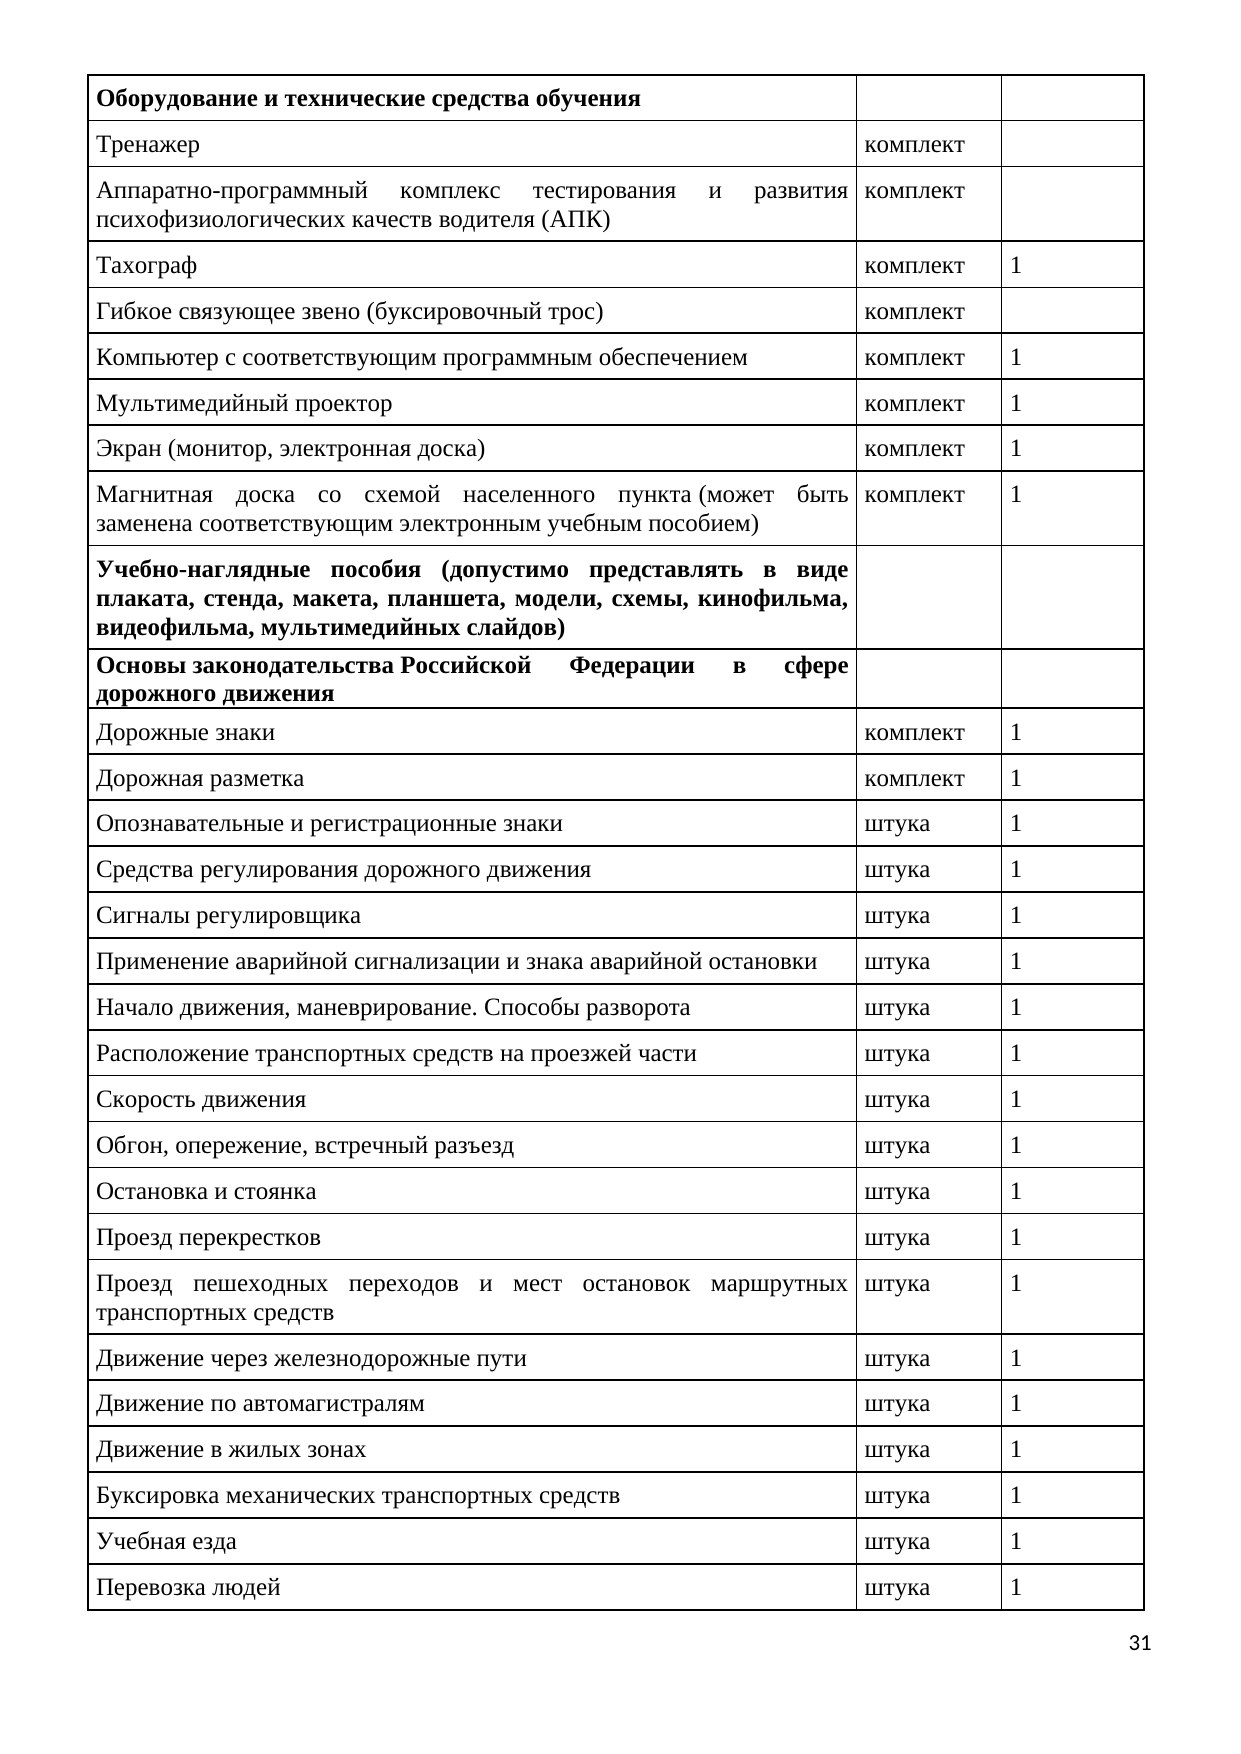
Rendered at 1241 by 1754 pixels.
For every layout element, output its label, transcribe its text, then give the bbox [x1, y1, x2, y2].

table_cell Дорожная разметка [89, 755, 856, 799]
table_cell Учебно-наглядные пособия (допустимо представлять в виде плаката, стенда, макета, планшета, модели, схемы, кинофильма, видеофильма, мультимедийных слайдов) [89, 546, 856, 648]
table_cell Проезд перекрестков [89, 1214, 856, 1258]
table_cell [857, 76, 1001, 120]
table_cell Движение в жилых зонах [89, 1427, 856, 1471]
table_cell 1 [1002, 1335, 1143, 1379]
table_cell Компьютер с соответствующим программным обеспечением [89, 334, 856, 378]
table_cell Магнитная доска со схемой населенного пункта (может быть заменена соответствующим электронным учебным пособием) [89, 472, 856, 545]
table_cell комплект [857, 242, 1001, 286]
table_cell штука [857, 939, 1001, 983]
table_cell штука [857, 1519, 1001, 1563]
table_cell комплект [857, 380, 1001, 424]
table_cell штука [857, 1335, 1001, 1379]
table_cell Средства регулирования дорожного движения [89, 847, 856, 891]
table_cell Буксировка механических транспортных средств [89, 1473, 856, 1517]
table_cell Учебная езда [89, 1519, 856, 1563]
table_cell 1 [1002, 755, 1143, 799]
table_cell 1 [1002, 939, 1143, 983]
table_cell штука [857, 1214, 1001, 1258]
table_cell 1 [1002, 1473, 1143, 1517]
table_cell 1 [1002, 985, 1143, 1029]
table_cell комплект [857, 426, 1001, 470]
table_cell Тренажер [89, 121, 856, 166]
table_cell Расположение транспортных средств на проезжей части [89, 1031, 856, 1075]
table_cell 1 [1002, 801, 1143, 845]
table_cell [1002, 650, 1143, 707]
table_cell комплект [857, 288, 1001, 332]
table_cell 1 [1002, 1031, 1143, 1075]
table_cell Экран (монитор, электронная доска) [89, 426, 856, 470]
table_cell штука [857, 1076, 1001, 1121]
table_cell 1 [1002, 426, 1143, 470]
table_cell комплект [857, 709, 1001, 753]
table_cell 1 [1002, 709, 1143, 753]
table_cell штука [857, 1565, 1001, 1609]
table_cell 1 [1002, 1519, 1143, 1563]
table_cell 1 [1002, 1168, 1143, 1213]
table_cell [1002, 121, 1143, 166]
table_cell Оборудование и технические средства обучения [89, 76, 856, 120]
table_cell 1 [1002, 1565, 1143, 1609]
table_cell Основы законодательства Российской Федерации в сфере дорожного движения [89, 650, 856, 707]
table_cell 1 [1002, 1381, 1143, 1425]
table_cell 1 [1002, 847, 1143, 891]
table_cell 1 [1002, 1076, 1143, 1121]
table_cell [857, 546, 1001, 648]
table_cell Аппаратно-программный комплекс тестирования и развития психофизиологических качеств водителя (АПК) [89, 167, 856, 240]
table_cell 1 [1002, 1214, 1143, 1258]
table_cell Проезд пешеходных переходов и мест остановок маршрутных транспортных средств [89, 1260, 856, 1333]
table_cell штука [857, 893, 1001, 937]
table_cell Остановка и стоянка [89, 1168, 856, 1213]
table_cell [1002, 546, 1143, 648]
table_cell штука [857, 847, 1001, 891]
table_cell Сигналы регулировщика [89, 893, 856, 937]
table_cell 1 [1002, 380, 1143, 424]
table_cell Гибкое связующее звено (буксировочный трос) [89, 288, 856, 332]
table_cell комплект [857, 755, 1001, 799]
table_cell [1002, 167, 1143, 240]
table_cell штука [857, 1381, 1001, 1425]
table_cell комплект [857, 334, 1001, 378]
table_cell Движение по автомагистралям [89, 1381, 856, 1425]
table_cell Дорожные знаки [89, 709, 856, 753]
table_cell 1 [1002, 893, 1143, 937]
table_cell Перевозка людей [89, 1565, 856, 1609]
table_cell комплект [857, 167, 1001, 240]
table_cell Начало движения, маневрирование. Способы разворота [89, 985, 856, 1029]
table_cell Тахограф [89, 242, 856, 286]
table_cell штука [857, 801, 1001, 845]
table_cell 1 [1002, 1122, 1143, 1167]
table_cell Скорость движения [89, 1076, 856, 1121]
table_cell Применение аварийной сигнализации и знака аварийной остановки [89, 939, 856, 983]
table_cell [857, 650, 1001, 707]
table_cell штука [857, 1260, 1001, 1333]
table_cell [1002, 288, 1143, 332]
table_cell штука [857, 1427, 1001, 1471]
table_cell Опознавательные и регистрационные знаки [89, 801, 856, 845]
table_cell 1 [1002, 334, 1143, 378]
table_cell Обгон, опережение, встречный разъезд [89, 1122, 856, 1167]
table_cell Движение через железнодорожные пути [89, 1335, 856, 1379]
table_cell 1 [1002, 1260, 1143, 1333]
table_cell Мультимедийный проектор [89, 380, 856, 424]
table_cell штука [857, 1473, 1001, 1517]
table_cell штука [857, 985, 1001, 1029]
table_cell 1 [1002, 242, 1143, 286]
table_cell комплект [857, 121, 1001, 166]
table_cell комплект [857, 472, 1001, 545]
table_cell штука [857, 1168, 1001, 1213]
table_cell 1 [1002, 472, 1143, 545]
table_cell штука [857, 1122, 1001, 1167]
table_cell [1002, 76, 1143, 120]
table_cell штука [857, 1031, 1001, 1075]
table_cell 1 [1002, 1427, 1143, 1471]
